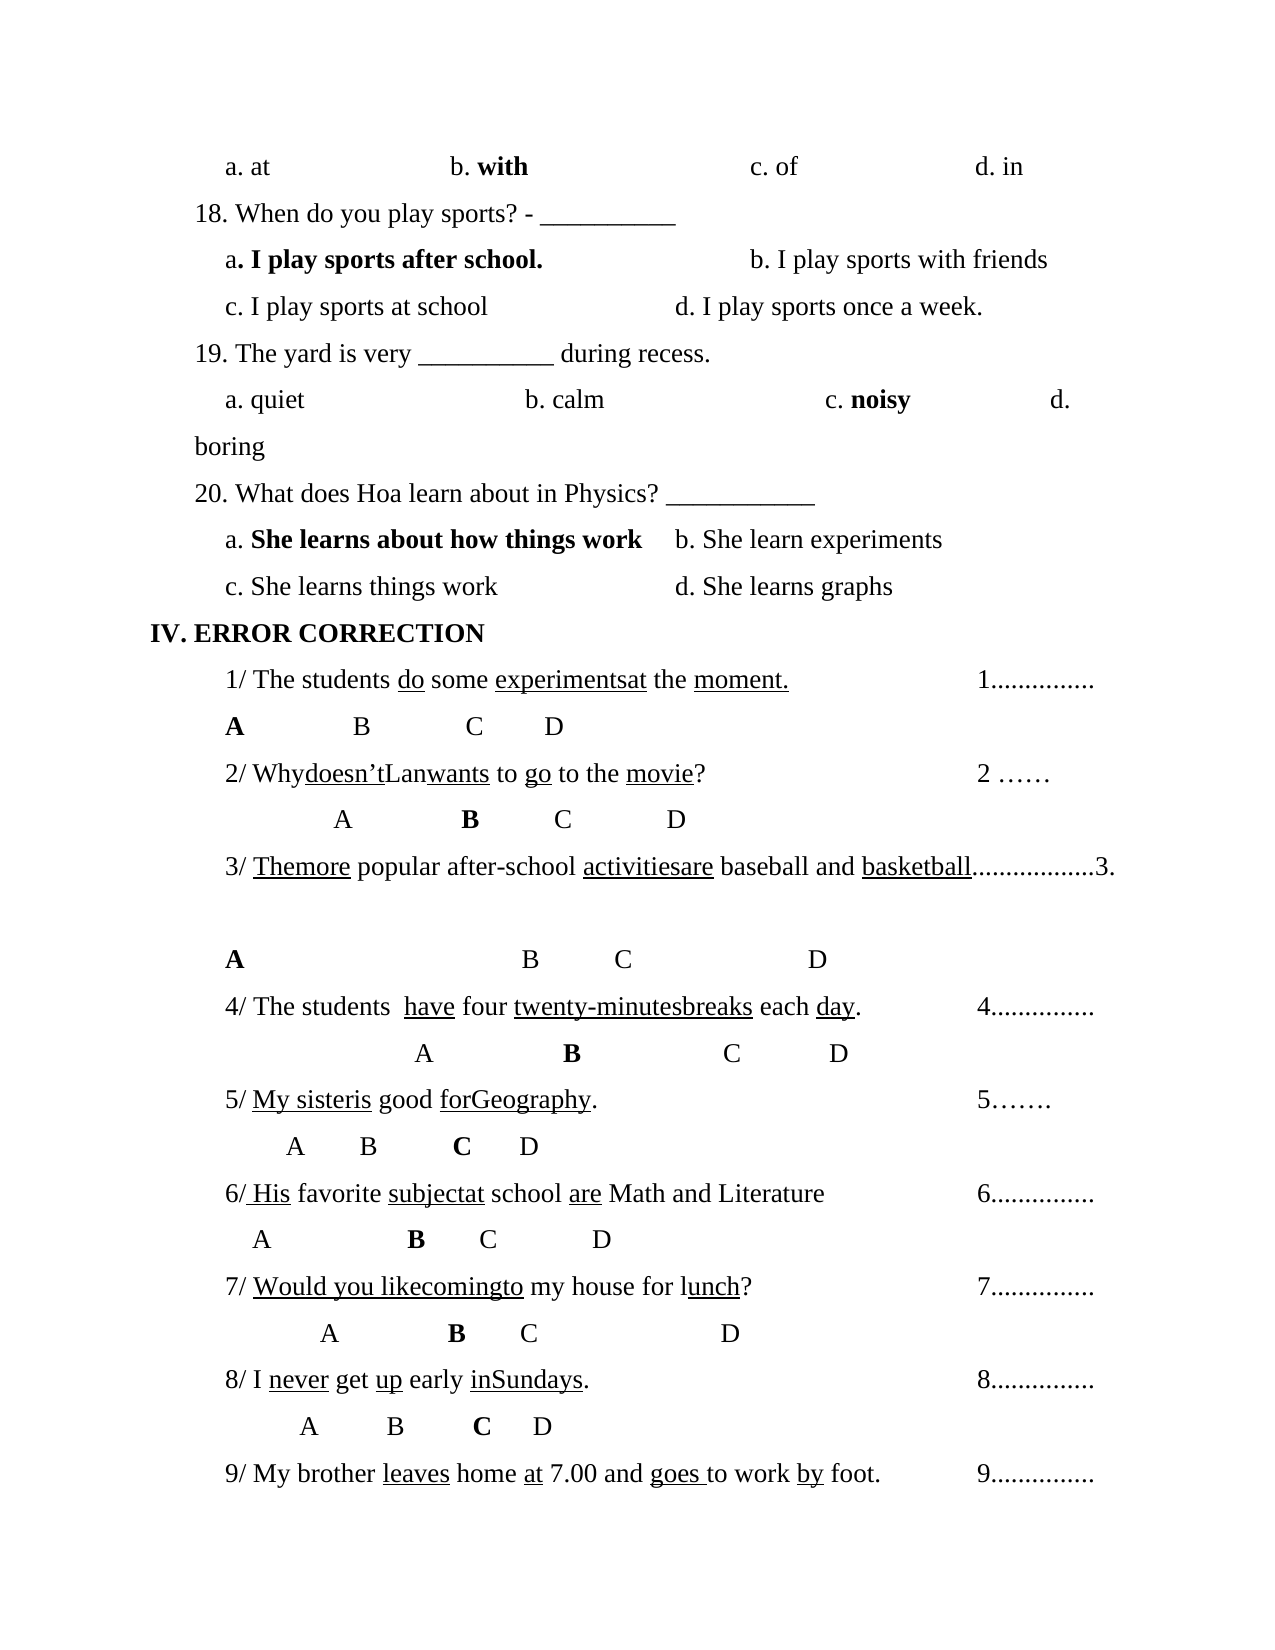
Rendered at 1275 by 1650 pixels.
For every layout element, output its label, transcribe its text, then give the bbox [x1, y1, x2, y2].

text A B C D [225, 1317, 1125, 1348]
text 9/ My brother leaves home at 7.00 and goes to work by foot. 9. [225, 1457, 1125, 1488]
text A B C D [225, 1223, 1125, 1254]
text A B C D [225, 803, 1125, 834]
text 7/ Would you likecomingto my house for lunch? 7. [225, 1270, 1125, 1301]
text IV. ERROR CORRECTION [150, 617, 1125, 648]
list 18. When do you play sports? - __________ [194, 197, 1125, 228]
text A B C D [225, 710, 1125, 741]
text 1/ The students do some experimentsat the moment. 1. [225, 663, 1125, 694]
text A B C D [225, 1130, 1125, 1161]
list A B C D [225, 943, 1125, 974]
list a. at b. with c. of d. in [194, 150, 1125, 181]
text 5/ My sisteris good forGeography. 5……. [225, 1083, 1125, 1114]
text 2/ Whydoesn’tLanwants to go to the movie? 2 …… [225, 757, 1125, 788]
list 19. The yard is very __________ during recess. [194, 337, 1125, 368]
text 6/ His favorite subjectat school are Math and Literature 6. [225, 1177, 1125, 1208]
list a. quiet b. calm c. noisy d. boring [194, 383, 1125, 461]
list 20. What does Hoa learn about in Physics? ___________ [194, 477, 1125, 508]
list a. I play sports after school. b. I play sports with friends [194, 243, 1125, 274]
list A B C D [225, 1037, 1125, 1068]
list c. I play sports at school d. I play sports once a week. [194, 290, 1125, 321]
list c. She learns things work d. She learns graphs [194, 570, 1125, 601]
list a. She learns about how things work b. She learn experiments [194, 523, 1125, 554]
list 3/ Themore popular after-school activitiesare baseball and basketball. 3. [225, 850, 1125, 928]
list 4/ The students have four twenty-minutesbreaks each day. 4. [225, 990, 1125, 1021]
text A B C D [225, 1410, 1125, 1441]
text 8/ I never get up early inSundays. 8. [225, 1363, 1125, 1394]
